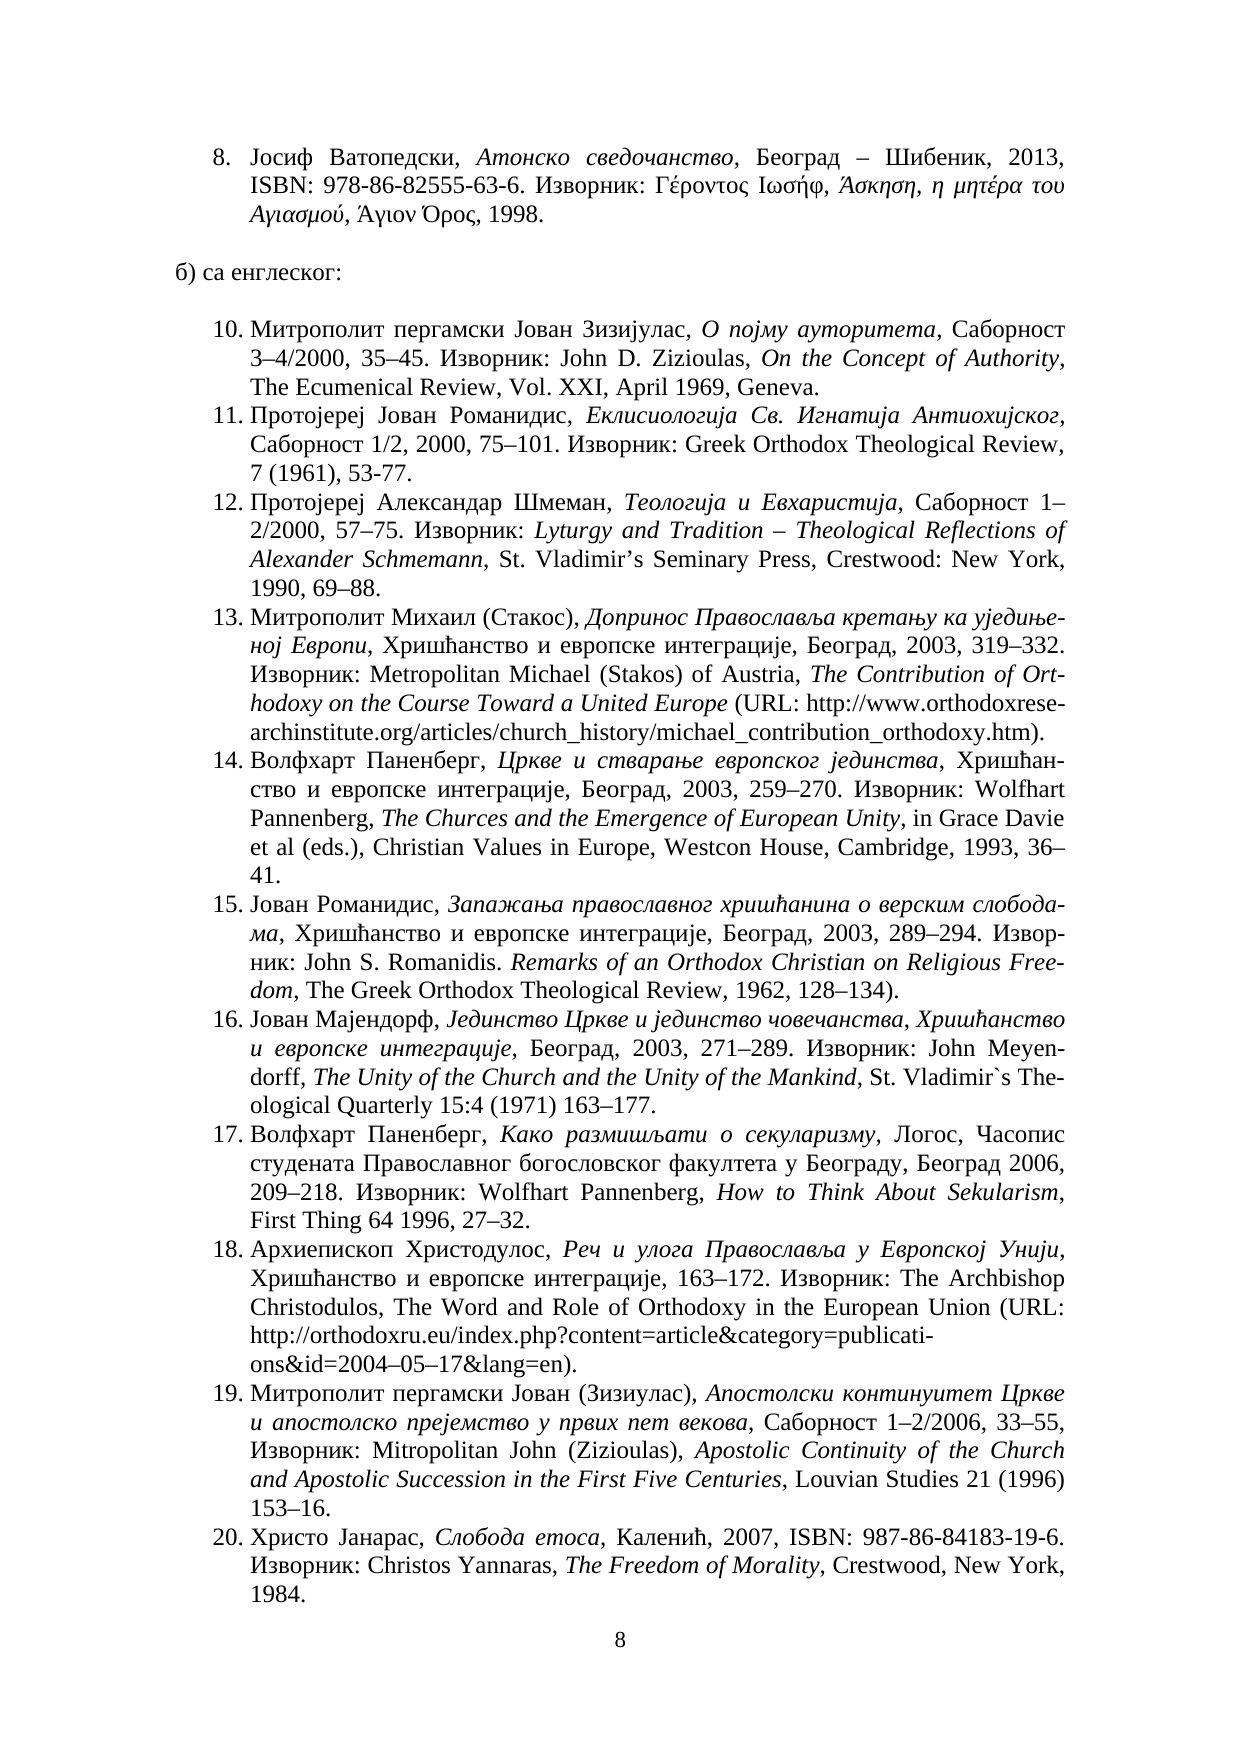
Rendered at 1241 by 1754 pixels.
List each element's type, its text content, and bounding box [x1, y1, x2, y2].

list Јосиф Ватопедски, Атонско сведочанство, Београд – Шибеник, 2013, ISBN: 978-86-82555-63-6. Изворник: Γέροντος Ιωσήφ, Άσκηση, η μητέρα του Αγιασμού, Άγιον Όρος, 1998. [212, 142, 1065, 228]
text б) са енглеског: [175, 257, 1065, 285]
list Христо Јанарас, Слобода етоса, Каленић, 2007, ISBN: 987-86-84183-19-6. Изворник: Christos Yannaras, The Freedom of Morality, Crestwood, New York, 1984. [212, 1522, 1065, 1608]
list Волфхарт Паненберг, Како размишљати о секуларизму, Логос, Часопис студената Православног богословског факултета у Београду, Београд 2006, 209–218. Изворник: Wolfhart Pannenberg, How to Think About Sekularism, First Thing 64 1996, 27–32. [212, 1119, 1065, 1234]
list Митрополит пергамски Јован (Зизиулас), Апостолски континуитет Цркве и апостолско прејемство у првих пет векова, Саборност 1–2/2006, 33–55, Изворник: Mitropolitan John (Zizioulas), Apostolic Continuity of the Church and Apostolic Succession in the First Five Centuries, Louvian Studies 21 (1996) 153–16. [212, 1378, 1065, 1522]
list Волфхарт Паненберг, Цркве и стварање европског јединства, Хришћанство и европске интеграције, Београд, 2003, 259–270. Изворник: Wolfhart Pannenberg, The Churces and the Emergence of European Unity, in Grace Davie et al (eds.), Christian Values in Europe, Westcon House, Cambridge, 1993, 36–41. [212, 745, 1065, 889]
list Митрополит Михаил (Стакос), Допринос Православља кретању ка уједињеној Европи, Хришћанство и европске интеграције, Београд, 2003, 319–332. Изворник: Metropolitan Michael (Stakos) of Austria, The Contribution of Orthodoxy on the Course Toward a United Europe (URL: http://www.orthodoxresearchinstitute.org/articles/church_history/michael_contribution_orthodoxy.htm). [212, 602, 1065, 745]
list Архиепископ Христодулос, Реч и улога Православља у Европској Унији, Хришћанство и европске интеграције, 163–172. Изворник: The Archbishop Christodulos, The Word and Role of Orthodoxy in the European Union (URL: http://orthodoxru.eu/index.php?content=article&category=publications&id=2004–05–17&lang=en). [212, 1234, 1065, 1378]
list Протојереј Јован Романидис, Еклисиологија Св. Игнатија Антиохијског, Саборност 1/2, 2000, 75–101. Изворник: Greek Orthodox Theological Review, 7 (1961), 53-77. [212, 400, 1065, 487]
list Јован Романидис, Запажања православног хришћанина о верским слободама, Хришћанство и европске интеграције, Београд, 2003, 289–294. Изворник: John S. Romanidis. Remarks of an Orthodox Christian on Religious Freedom, The Greek Orthodox Theological Review, 1962, 128–134). [212, 889, 1065, 1004]
list Јован Мајендорф, Јединство Цркве и јединство човечанства, Хришћанство и европске интеграције, Београд, 2003, 271–289. Изворник: John Meyendorff, The Unity of the Church and the Unity of the Mankind, St. Vladimir`s Theological Quarterly 15:4 (1971) 163–177. [212, 1004, 1065, 1119]
list Протојереј Александар Шмеман, Теологија и Евхаристија, Саборност 1–2/2000, 57–75. Изворник: Lyturgy and Tradition – Theological Reflections of Alexander Schmemann, St. Vladimir’s Seminary Press, Crestwood: New York, 1990, 69–88. [212, 487, 1065, 602]
list Митрополит пергамски Јован Зизијулас, О појму ауторитета, Саборност 3–4/2000, 35–45. Изворник: John D. Zizioulas, On the Concept of Authority, The Ecumenical Review, Vol. XXI, April 1969, Geneva. [212, 314, 1065, 400]
